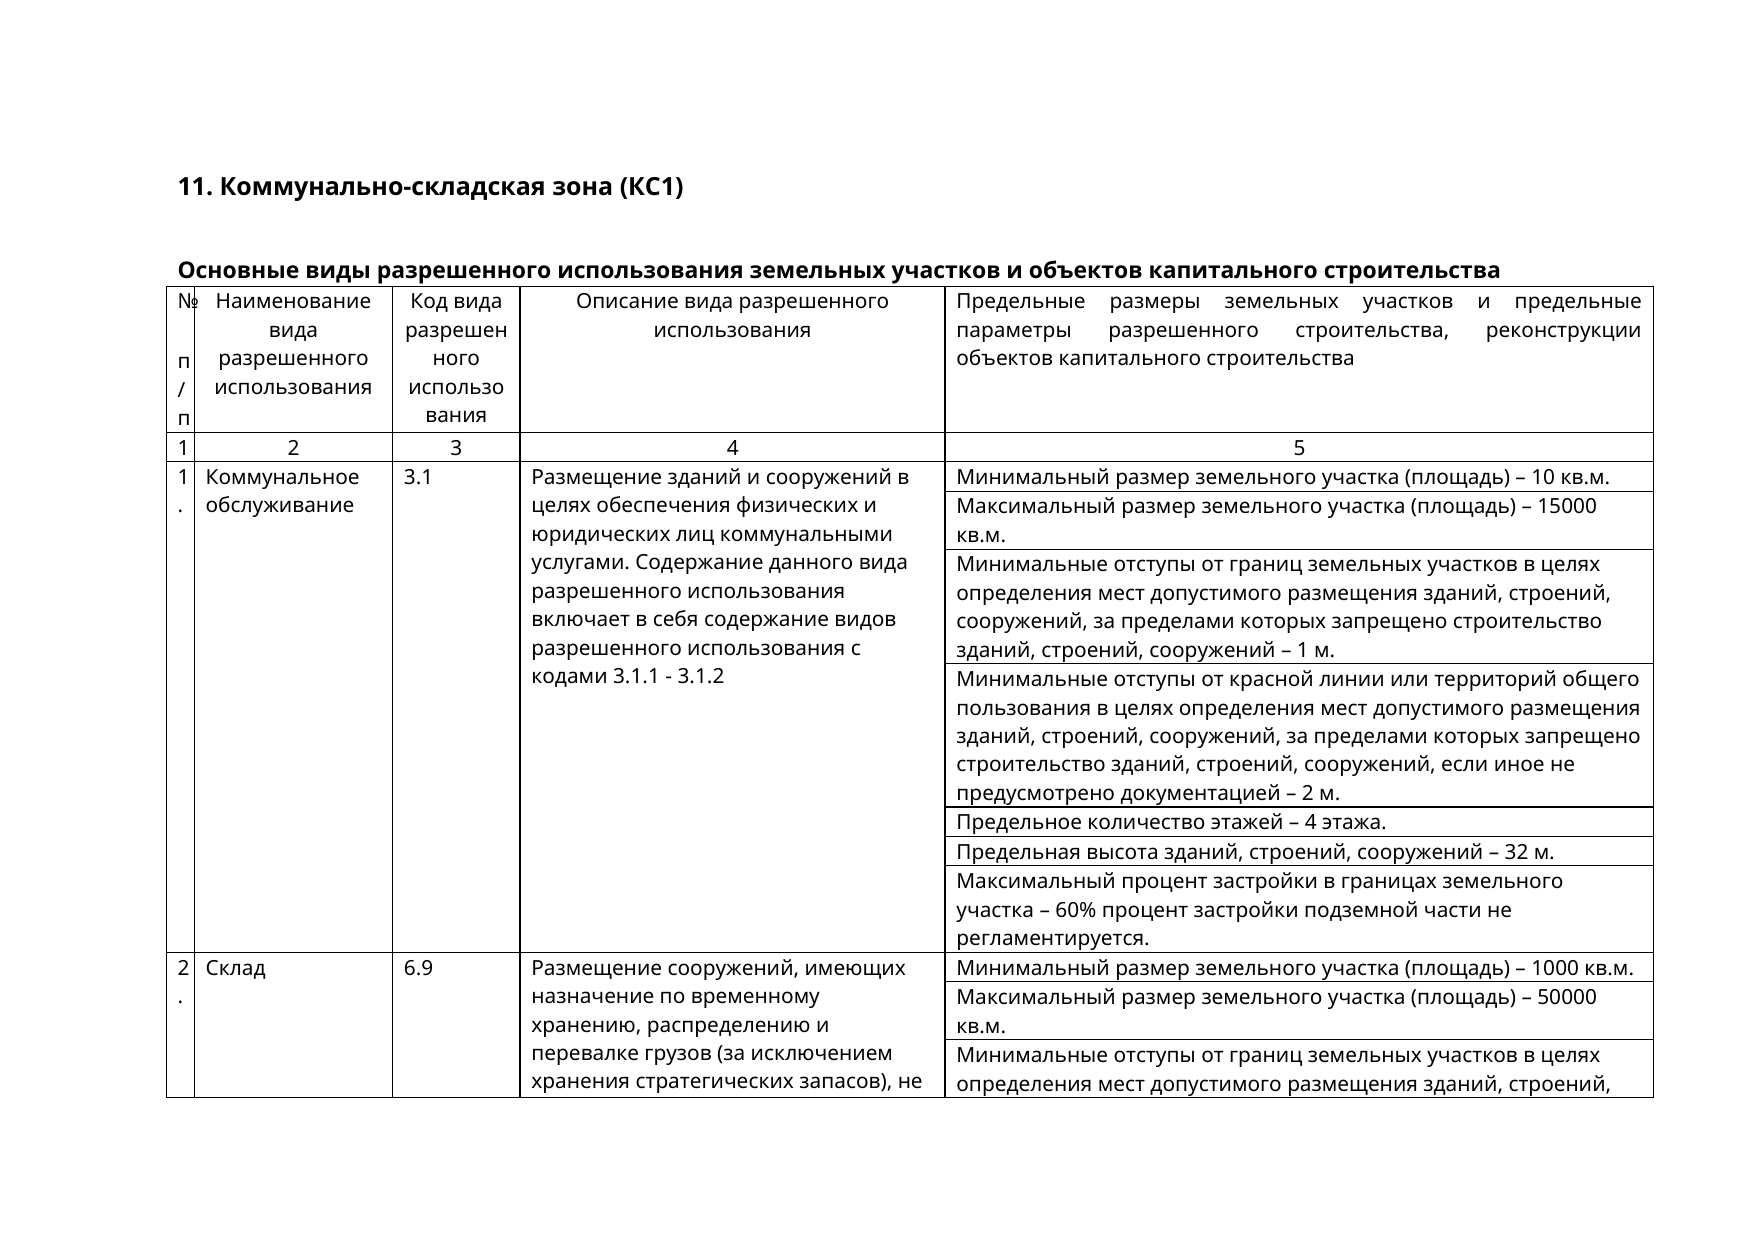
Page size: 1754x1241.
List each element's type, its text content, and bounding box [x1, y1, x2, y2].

table_header Описание вида разрешенного использования [521, 287, 944, 432]
table_cell 3 [393, 433, 519, 461]
table_cell 4 [521, 433, 944, 461]
table_header Код вида разрешенного использования [393, 287, 519, 432]
table_cell Предельная высота зданий, строений, сооружений – 32 м. [946, 837, 1653, 865]
table_cell Размещение сооружений, имеющих назначение по временному хранению, распределению и перевалке грузов (за исключением хранения стратегических запасов), не являющихся частями производственных комплексов, на которых был создан груз: промышленные базы, склады, погрузочные терминалы и доки, нефтехранилища и нефтеналивные станции, газовые хранилища и обслуживающие их газоконденсатные и газоперекачивающие станции, элеваторы и продовольственные склады, за исключением железнодорожных перевалочных складов [521, 953, 944, 1097]
table_header № п/п [167, 287, 194, 432]
table_cell 6.9 [393, 953, 519, 1097]
table_header Предельные размеры земельных участков и предельные параметры разрешенного строительства, реконструкции объектов капитального строительства [946, 287, 1653, 432]
table_cell Максимальный процент застройки в границах земельного участка – 60% процент застройки подземной части не регламентируется. [946, 866, 1653, 952]
table_cell Минимальный размер земельного участка (площадь) – 1000 кв.м. [946, 953, 1653, 981]
table_cell 1 [167, 433, 194, 461]
table_cell Склад [195, 953, 392, 1097]
table_cell 5 [946, 433, 1653, 461]
subtitle 11. Коммунально-складская зона (КС1) [177, 168, 1665, 202]
table_cell 3.1 [393, 462, 519, 952]
table_cell Предельное количество этажей – 4 этажа. [946, 808, 1653, 836]
table_header Наименование вида разрешенного использования [195, 287, 392, 432]
table_cell 2 [195, 433, 392, 461]
subtitle Основные виды разрешенного использования земельных участков и объектов капитального строительства [177, 254, 1665, 286]
table_cell Минимальные отступы от красной линии или территорий общего пользования в целях определения мест допустимого размещения зданий, строений, сооружений, за пределами которых запрещено строительство зданий, строений, сооружений, если иное не предусмотрено документацией – 2 м. [946, 664, 1653, 806]
table_cell Максимальный размер земельного участка (площадь) – 50000 кв.м. [946, 982, 1653, 1039]
table_cell Максимальный размер земельного участка (площадь) – 15000 кв.м. [946, 492, 1653, 548]
table_cell 1. [167, 462, 194, 952]
table_cell Коммунальное обслуживание [195, 462, 392, 952]
table_cell 2. [167, 953, 194, 1097]
table_cell Минимальный размер земельного участка (площадь) – 10 кв.м. [946, 462, 1653, 491]
table_cell Размещение зданий и сооружений в целях обеспечения физических и юридических лиц коммунальными услугами. Содержание данного вида разрешенного использования включает в себя содержание видов разрешенного использования с кодами 3.1.1 - 3.1.2 [521, 462, 944, 952]
